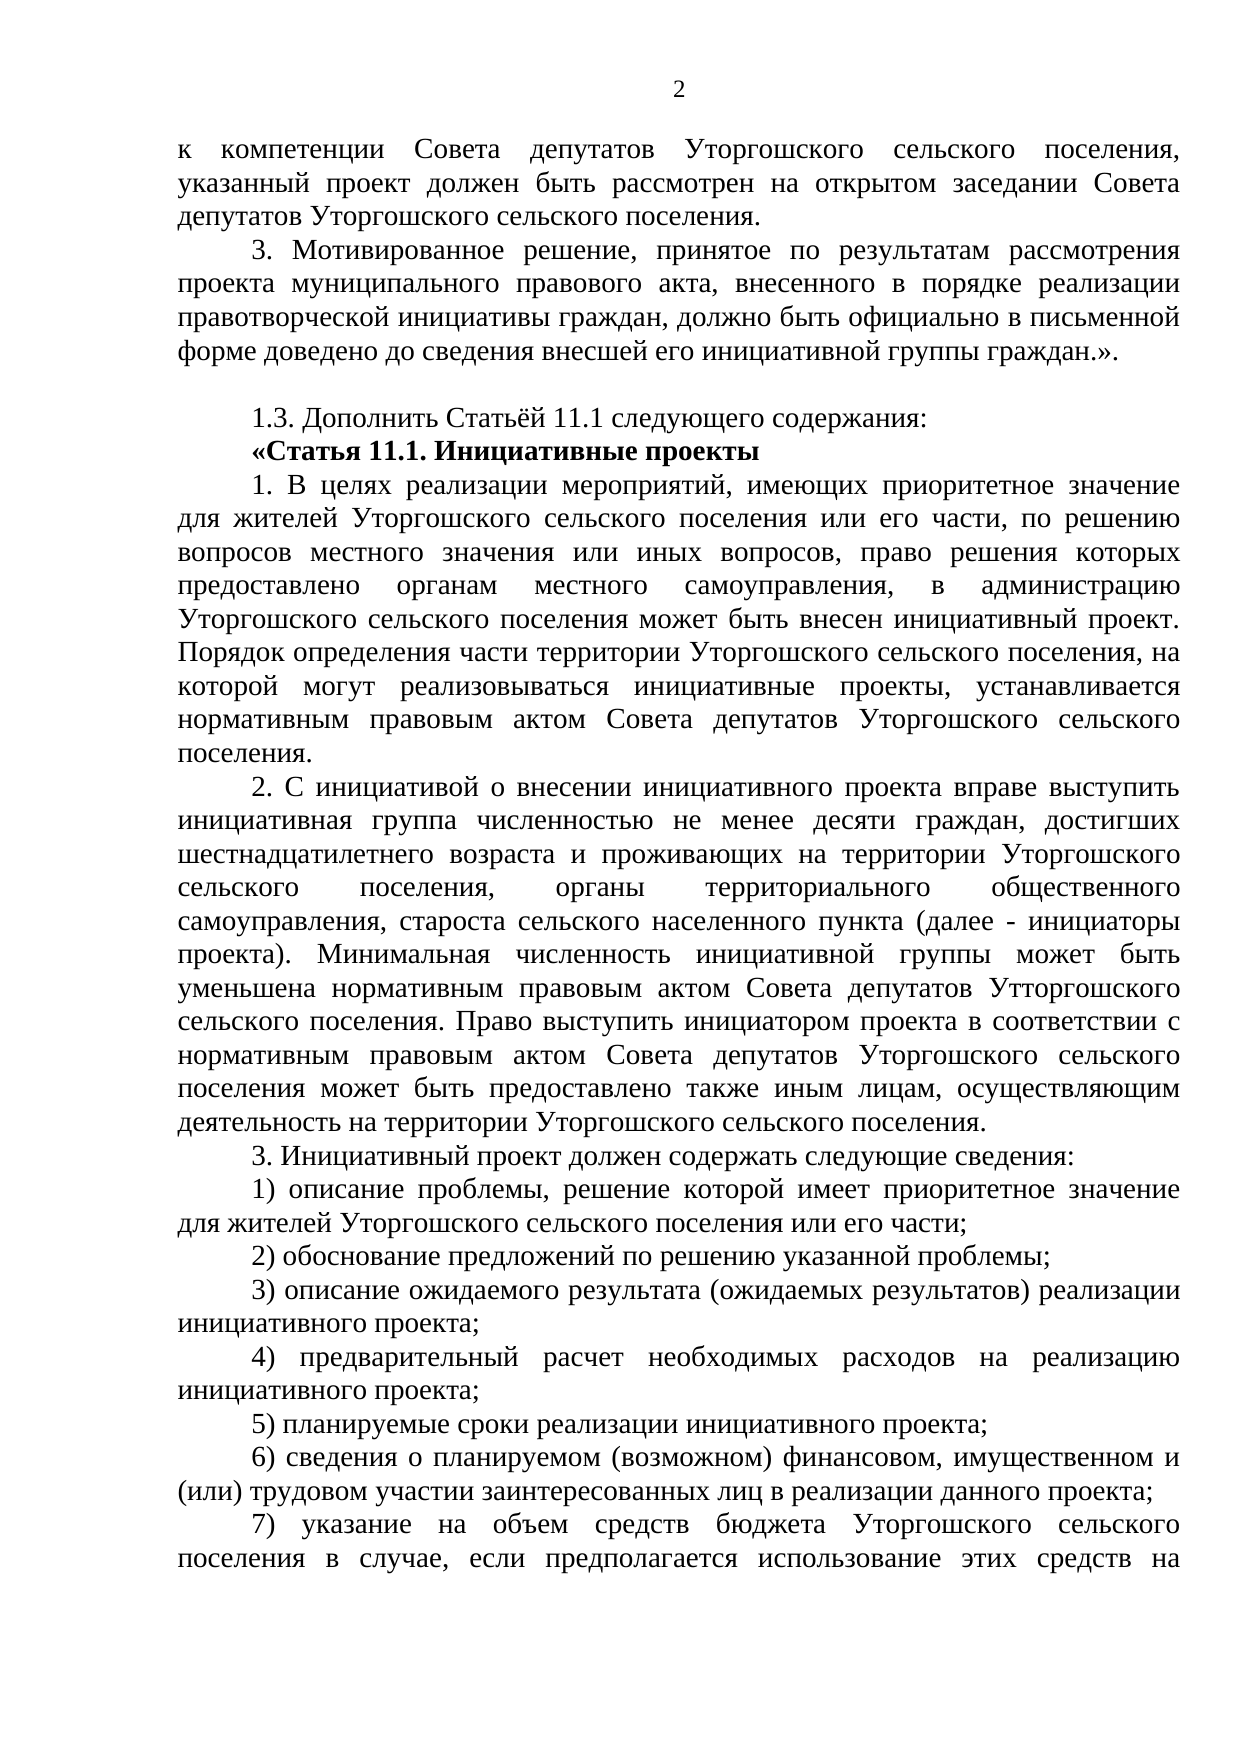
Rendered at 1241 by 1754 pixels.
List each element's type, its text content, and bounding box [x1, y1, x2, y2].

text 2) обоснование предложений по решению указанной проблемы; [177, 1238, 1181, 1272]
text 1. В целях реализации мероприятий, имеющих приоритетное значение для жителей Уторгошского сельского поселения или его части, по решению вопросов местного значения или иных вопросов, право решения которых предоставлено органам местного самоуправления, в администрацию Уторгошского сельского поселения может быть внесен инициативный проект. Порядок определения части территории Уторгошского сельского поселения, на которой могут реализовываться инициативные проекты, устанавливается нормативным правовым актом Совета депутатов Уторгошского сельского поселения. [177, 467, 1181, 769]
text «Статья 11.1. Инициативные проекты [177, 433, 1181, 467]
text 3. Мотивированное решение, принятое по результатам рассмотрения проекта муниципального правового акта, внесенного в порядке реализации правотворческой инициативы граждан, должно быть официально в письменной форме доведено до сведения внесшей его инициативной группы граждан.». [177, 232, 1181, 366]
text 4) предварительный расчет необходимых расходов на реализацию инициативного проекта; [177, 1339, 1181, 1406]
text 5) планируемые сроки реализации инициативного проекта; [177, 1406, 1181, 1439]
text 2. С инициативой о внесении инициативного проекта вправе выступить инициативная группа численностью не менее десяти граждан, достигших шестнадцатилетнего возраста и проживающих на территории Уторгошского сельского поселения, органы территориального общественного самоуправления, староста сельского населенного пункта (далее - инициаторы проекта). Минимальная численность инициативной группы может быть уменьшена нормативным правовым актом Совета депутатов Утторгошского сельского поселения. Право выступить инициатором проекта в соответствии с нормативным правовым актом Совета депутатов Уторгошского сельского поселения может быть предоставлено также иным лицам, осуществляющим деятельность на территории Уторгошского сельского поселения. [177, 769, 1181, 1138]
text 3) описание ожидаемого результата (ожидаемых результатов) реализации инициативного проекта; [177, 1272, 1181, 1339]
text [177, 131, 1181, 232]
text 6) сведения о планируемом (возможном) финансовом, имущественном и (или) трудовом участии заинтересованных лиц в реализации данного проекта; [177, 1439, 1181, 1507]
text 3. Инициативный проект должен содержать следующие сведения: [177, 1138, 1181, 1171]
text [177, 1507, 1181, 1574]
text 1) описание проблемы, решение которой имеет приоритетное значение для жителей Уторгошского сельского поселения или его части; [177, 1171, 1181, 1238]
text 1.3. Дополнить Статьёй 11.1 следующего содержания: [177, 400, 1181, 433]
